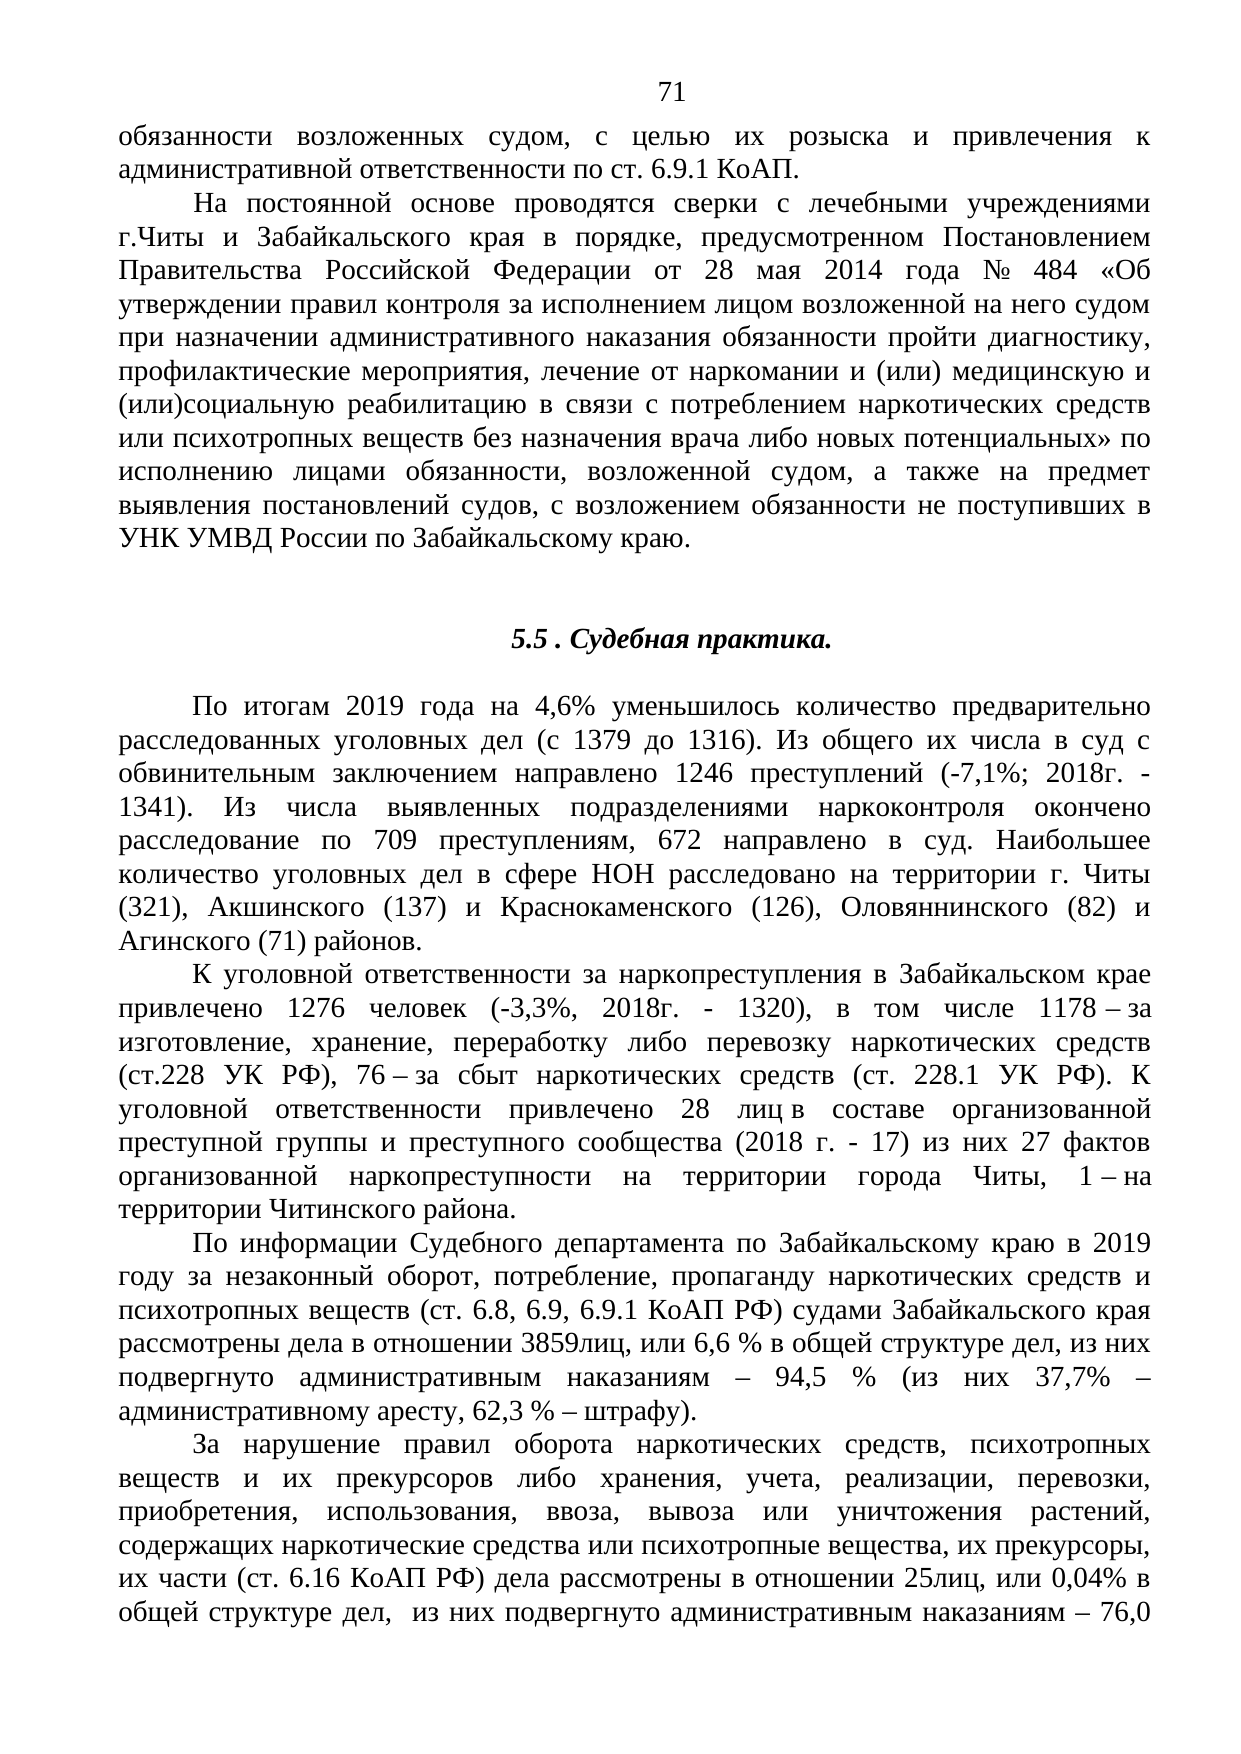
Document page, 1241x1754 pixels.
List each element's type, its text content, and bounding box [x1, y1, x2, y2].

text На постоянной основе проводятся сверки с лечебными учреждениями г.Читы и Забайкальского края в порядке, предусмотренном Постановлением Правительства Российской Федерации от 28 мая 2014 года № 484 «Об утверждении правил контроля за исполнением лицом возложенной на него судом при назначении административного наказания обязанности пройти диагностику, профилактические мероприятия, лечение от наркомании и (или) медицинскую и (или)социальную реабилитацию в связи с потреблением наркотических средств или психотропных веществ без назначения врача либо новых потенциальных» по исполнению лицами обязанности, возложенной судом, а также на предмет выявления постановлений судов, с возложением обязанности не поступивших в УНК УМВД России по Забайкальскому краю. [118, 185, 1152, 554]
subtitle 5.5 . Судебная практика. [118, 621, 1152, 655]
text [118, 118, 1152, 185]
text К уголовной ответственности за наркопреступления в Забайкальском крае привлечено 1276 человек (-3,3%, 2018г. - 1320), в том числе 1178 – за изготовление, хранение, переработку либо перевозку наркотических средств (ст.228 УК РФ), 76 – за сбыт наркотических средств (ст. 228.1 УК РФ). К уголовной ответственности привлечено 28 лиц в составе организованной преступной группы и преступного сообщества (2018 г. - 17) из них 27 фактов организованной наркопреступности на территории города Читы, 1 – на территории Читинского района. [118, 957, 1152, 1225]
text По информации Судебного департамента по Забайкальскому краю в 2019 году за незаконный оборот, потребление, пропаганду наркотических средств и психотропных веществ (ст. 6.8, 6.9, 6.9.1 КоАП РФ) судами Забайкальского края рассмотрены дела в отношении 3859лиц, или 6,6 % в общей структуре дел, из них подвергнуто административным наказаниям – 94,5 % (из них 37,7% – административному аресту, 62,3 % – штрафу). [118, 1225, 1152, 1426]
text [118, 1426, 1152, 1627]
text По итогам 2019 года на 4,6% уменьшилось количество предварительно расследованных уголовных дел (с 1379 до 1316). Из общего их числа в суд с обвинительным заключением направлено 1246 преступлений (-7,1%; 2018г. - 1341). Из числа выявленных подразделениями наркоконтроля окончено расследование по 709 преступлениям, 672 направлено в суд. Наибольшее количество уголовных дел в сфере НОН расследовано на территории г. Читы (321), Акшинского (137) и Краснокаменского (126), Оловяннинского (82) и Агинского (71) районов. [118, 688, 1152, 957]
